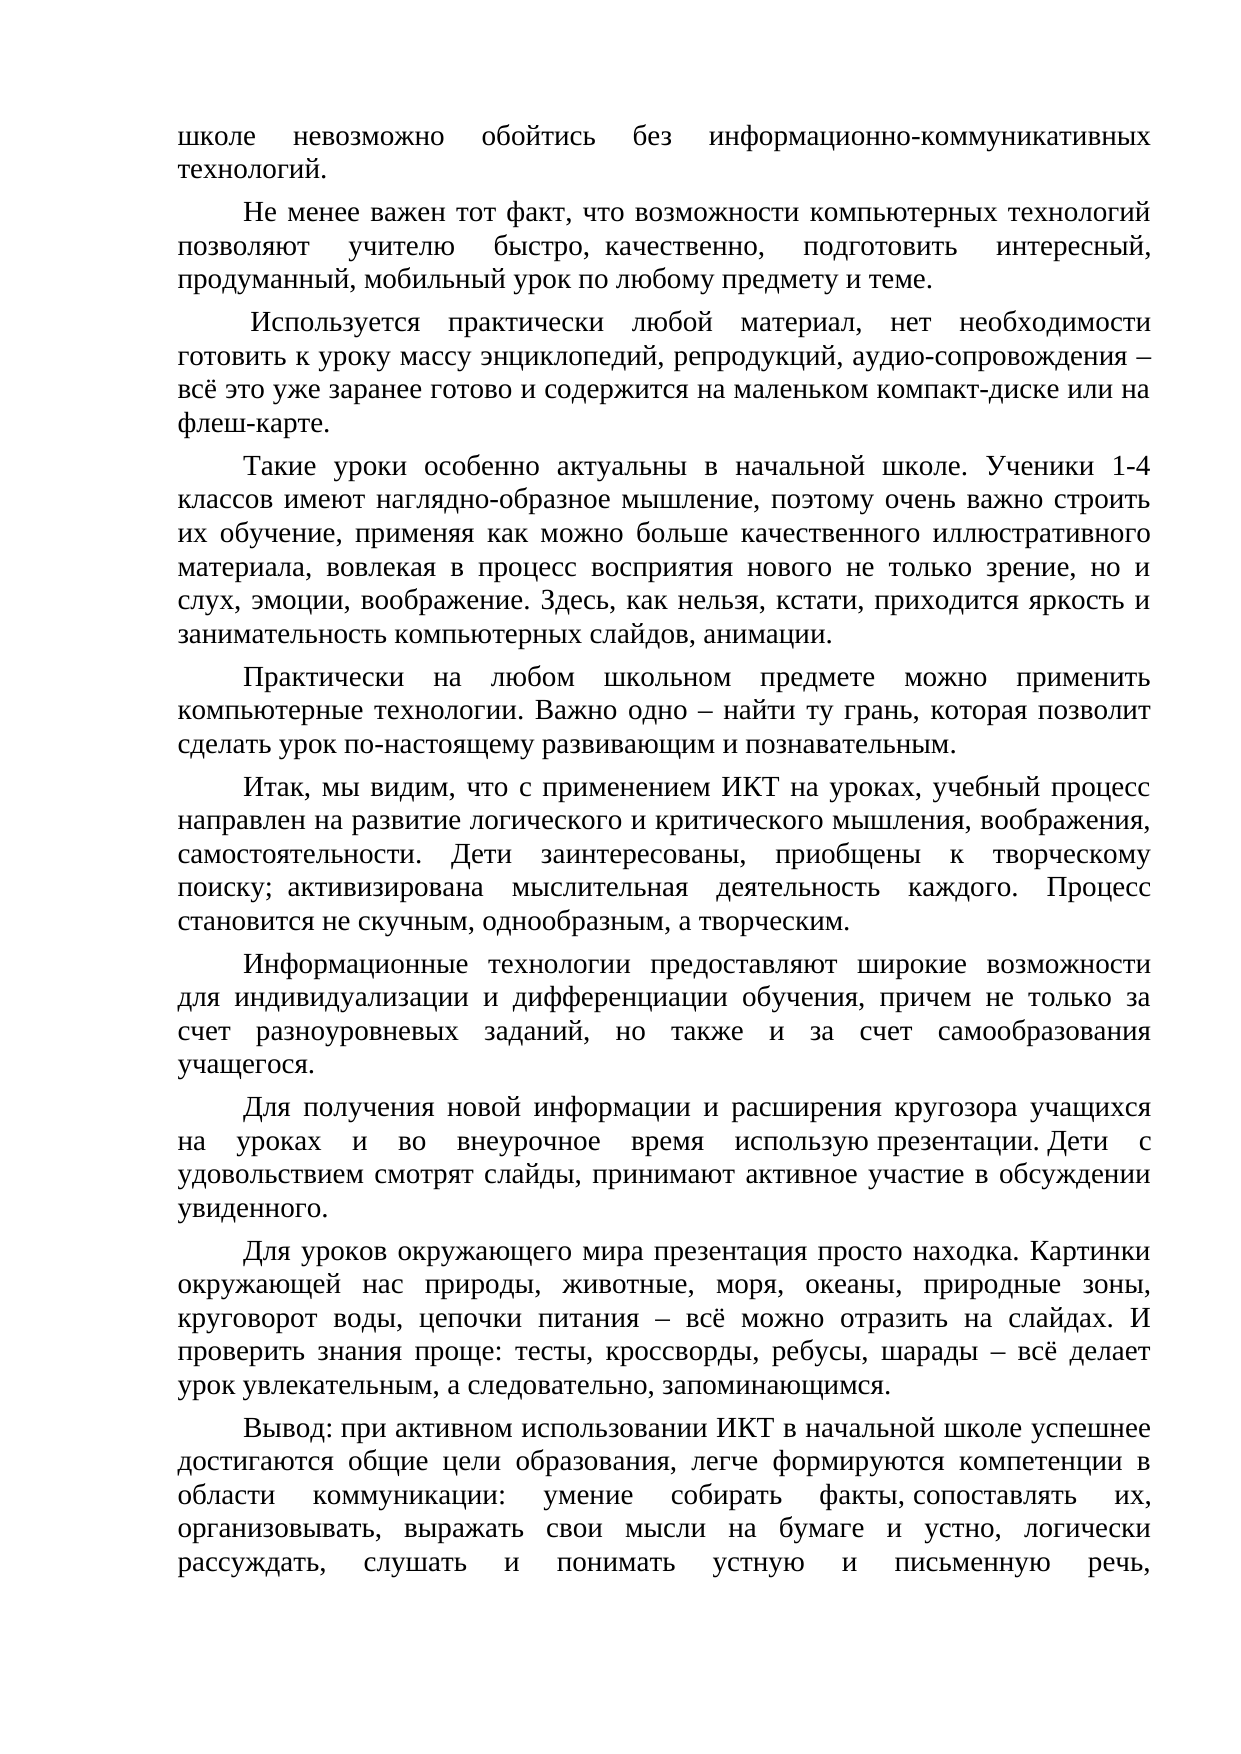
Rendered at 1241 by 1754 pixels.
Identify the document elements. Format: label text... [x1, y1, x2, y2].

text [177, 118, 1152, 185]
text Итак, мы видим, что с применением ИКТ на уроках, учебный процесс направлен на развитие логического и критического мышления, воображения, самостоятельности. Дети заинтересованы, приобщены к творческому поиску; активизирована мыслительная деятельность каждого. Процесс становится не скучным, однообразным, а творческим. [177, 769, 1152, 936]
text Для уроков окружающего мира презентация просто находка. Картинки окружающей нас природы, животные, моря, океаны, природные зоны, круговорот воды, цепочки питания – всё можно отразить на слайдах. И проверить знания проще: тесты, кроссворды, ребусы, шарады – всё делает урок увлекательным, а следовательно, запоминающимся. [177, 1233, 1152, 1401]
text Такие уроки особенно актуальны в начальной школе. Ученики 1-4 классов имеют наглядно-образное мышление, поэтому очень важно строить их обучение, применяя как можно больше качественного иллюстративного материала, вовлекая в процесс восприятия нового не только зрение, но и слух, эмоции, воображение. Здесь, как нельзя, кстати, приходится яркость и занимательность компьютерных слайдов, анимации. [177, 448, 1152, 649]
text Информационные технологии предоставляют широкие возможности для индивидуализации и дифференциации обучения, причем не только за счет разноуровневых заданий, но также и за счет самообразования учащегося. [177, 946, 1152, 1080]
text Практически на любом школьном предмете можно применить компьютерные технологии. Важно одно – найти ту грань, которая позволит сделать урок по-настоящему развивающим и познавательным. [177, 659, 1152, 759]
text Не менее важен тот факт, что возможности компьютерных технологий позволяют учителю быстро, качественно, подготовить интересный, продуманный, мобильный урок по любому предмету и теме. [177, 194, 1152, 295]
text Используется практически любой материал, нет необходимости готовить к уроку массу энциклопедий, репродукций, аудио-сопровождения – всё это уже заранее готово и содержится на маленьком компакт-диске или на флеш-карте. [177, 304, 1152, 439]
text Для получения новой информации и расширения кругозора учащихся на уроках и во внеурочное время использую презентации. Дети с удовольствием смотрят слайды, принимают активное участие в обсуждении увиденного. [177, 1089, 1152, 1223]
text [177, 1410, 1152, 1578]
